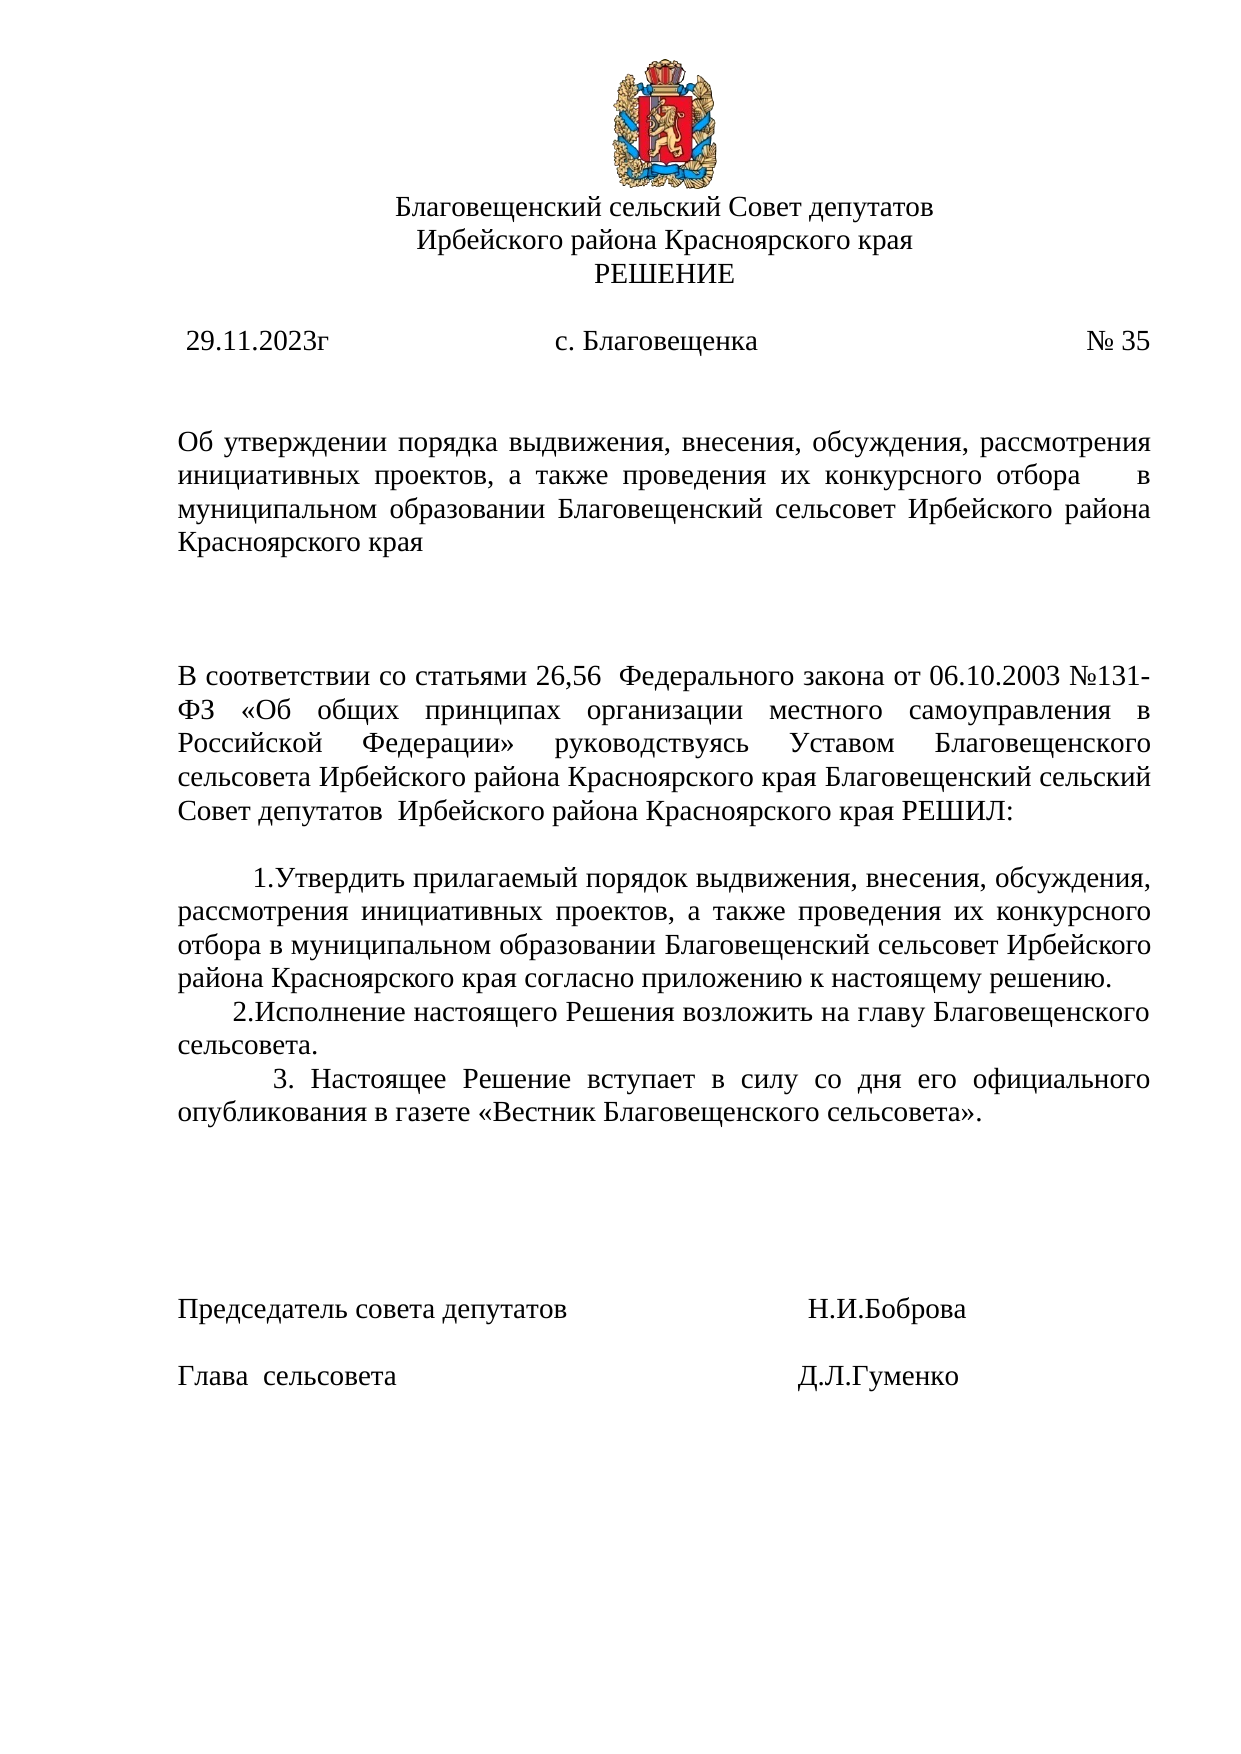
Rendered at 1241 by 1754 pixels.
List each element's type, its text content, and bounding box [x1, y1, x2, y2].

text 29.11.2023г с. Благовещенка № 35 [177, 323, 1152, 357]
text В соответствии со статьями 26,56 Федерального закона от 06.10.2003 №131-ФЗ «Об общих принципах организации местного самоуправления в Российской Федерации» руководствуясь Уставом Благовещенского сельсовета Ирбейского района Красноярского края Благовещенский сельский Совет депутатов Ирбейского района Красноярского края РЕШИЛ: [177, 658, 1152, 826]
text Об утверждении порядка выдвижения, внесения, обсуждения, рассмотрения инициативных проектов, а также проведения их конкурсного отбора в муниципальном образовании Благовещенский сельсовет Ирбейского района Красноярского края [177, 424, 1152, 558]
text Председатель совета депутатов Н.И.Боброва [177, 1291, 1152, 1324]
text 2.Исполнение настоящего Решения возложить на главу Благовещенского сельсовета. [177, 994, 1152, 1061]
text Глава сельсовета Д.Л.Гуменко [177, 1358, 1152, 1392]
text РЕШЕНИЕ [177, 256, 1152, 289]
text Ирбейского района Красноярского края [177, 222, 1152, 256]
text Благовещенский сельский Совет депутатов [177, 189, 1152, 222]
text 3. Настоящее Решение вступает в силу со дня его официального опубликования в газете «Вестник Благовещенского сельсовета». [177, 1061, 1152, 1128]
text 1.Утвердить прилагаемый порядок выдвижения, внесения, обсуждения, рассмотрения инициативных проектов, а также проведения их конкурсного отбора в муниципальном образовании Благовещенский сельсовет Ирбейского района Красноярского края согласно приложению к настоящему решению. [177, 860, 1152, 994]
